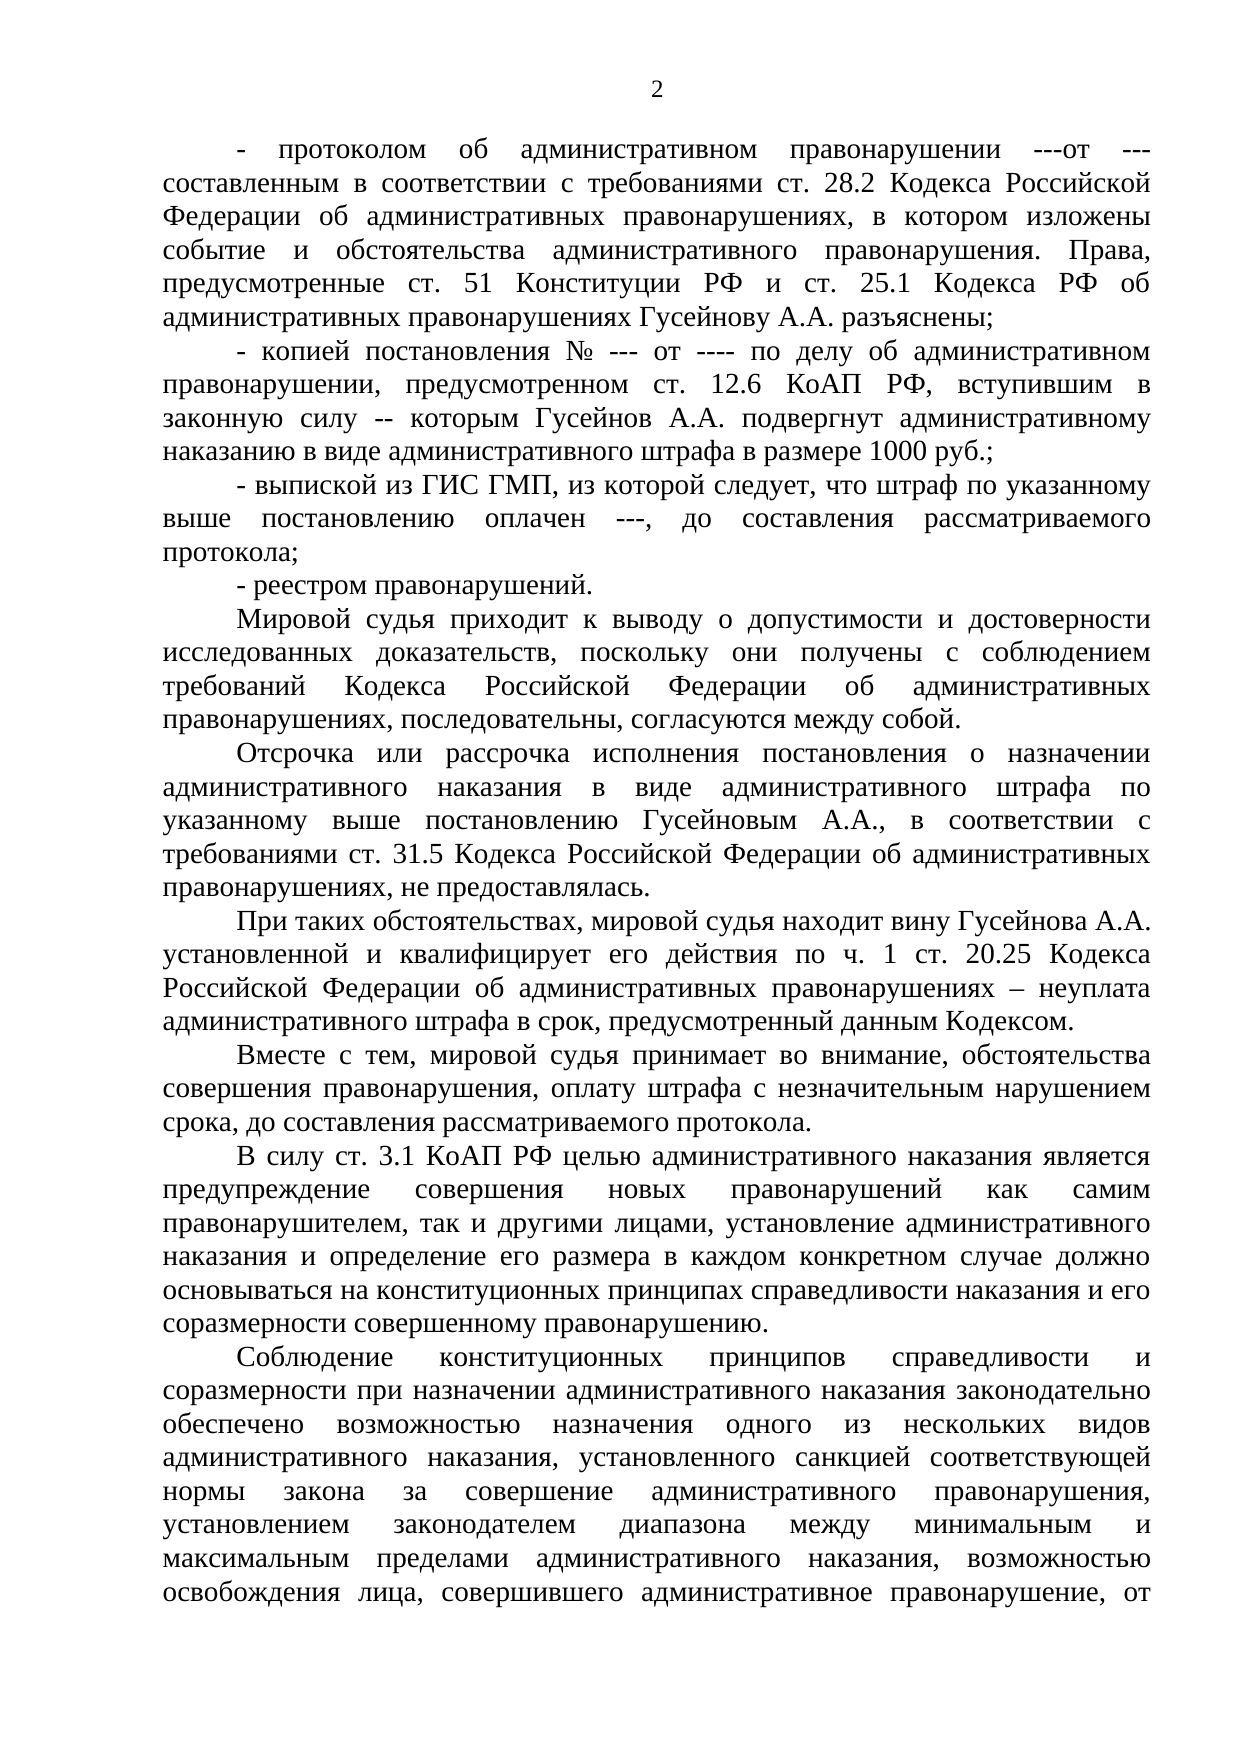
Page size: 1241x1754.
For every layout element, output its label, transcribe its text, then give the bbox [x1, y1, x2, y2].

text - протоколом об административном правонарушении ---от --- составленным в соответствии с требованиями ст. 28.2 Кодекса Российской Федерации об административных правонарушениях, в котором изложены событие и обстоятельства административного правонарушения. Права, предусмотренные ст. 51 Конституции РФ и ст. 25.1 Кодекса РФ об административных правонарушениях Гусейнову А.А. разъяснены; [162, 131, 1152, 333]
text Мировой судья приходит к выводу о допустимости и достоверности исследованных доказательств, поскольку они получены с соблюдением требований Кодекса Российской Федерации об административных правонарушениях, последовательны, согласуются между собой. [162, 601, 1152, 735]
text При таких обстоятельствах, мировой судья находит вину Гусейнова А.А. установленной и квалифицирует его действия по ч. 1 ст. 20.25 Кодекса Российской Федерации об административных правонарушениях – неуплата административного штрафа в срок, предусмотренный данным Кодексом. [162, 903, 1152, 1037]
text В силу ст. 3.1 КоАП РФ целью административного наказания является предупреждение совершения новых правонарушений как самим правонарушителем, так и другими лицами, установление административного наказания и определение его размера в каждом конкретном случае должно основываться на конституционных принципах справедливости наказания и его соразмерности совершенному правонарушению. [162, 1138, 1152, 1339]
text Отсрочка или рассрочка исполнения постановления о назначении административного наказания в виде административного штрафа по указанному выше постановлению Гусейновым А.А., в соответствии с требованиями ст. 31.5 Кодекса Российской Федерации об административных правонарушениях, не предоставлялась. [162, 735, 1152, 903]
text - выпиской из ГИС ГМП, из которой следует, что штраф по указанному выше постановлению оплачен ---, до составления рассматриваемого протокола; [162, 467, 1152, 567]
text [162, 1339, 1152, 1607]
text - копией постановления № --- от ---- по делу об административном правонарушении, предусмотренном ст. 12.6 КоАП РФ, вступившим в законную силу -- которым Гусейнов А.А. подвергнут административному наказанию в виде административного штрафа в размере 1000 руб.; [162, 333, 1152, 467]
text - реестром правонарушений. [162, 567, 1152, 601]
text Вместе с тем, мировой судья принимает во внимание, обстоятельства совершения правонарушения, оплату штрафа с незначительным нарушением срока, до составления рассматриваемого протокола. [162, 1037, 1152, 1138]
